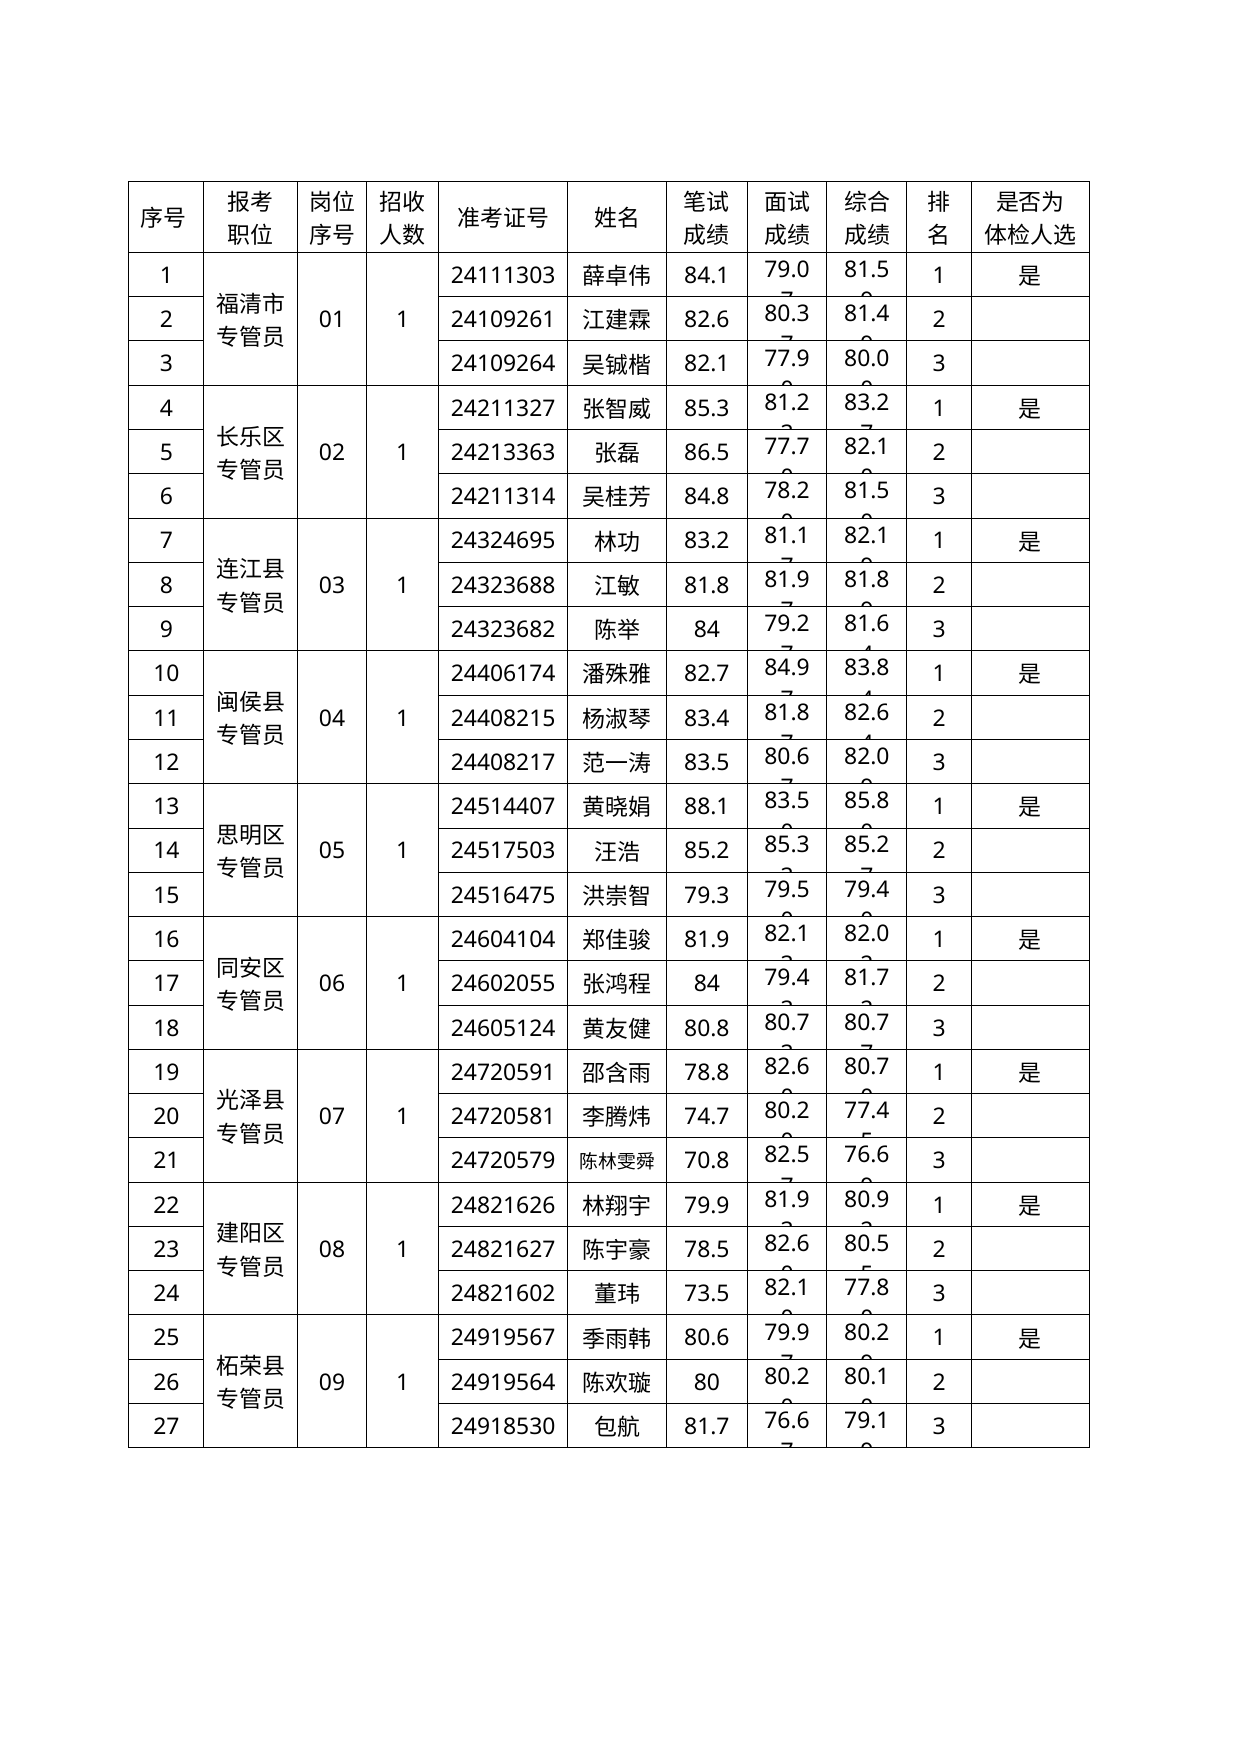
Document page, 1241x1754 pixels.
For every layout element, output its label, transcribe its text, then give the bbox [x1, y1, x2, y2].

table_cell 24720591 [439, 1050, 567, 1093]
table_cell 81.97 [748, 563, 826, 606]
table_cell 3 [907, 1006, 971, 1049]
table_cell 吴桂芳 [568, 474, 666, 517]
table_cell 79.19 [827, 1404, 906, 1447]
table_cell 8 [129, 563, 203, 606]
table_cell 24211314 [439, 474, 567, 517]
table_cell 1 [907, 651, 971, 694]
table_cell 汪浩 [568, 829, 666, 872]
table_cell 80.77 [827, 1006, 906, 1049]
table_cell 79.43 [748, 961, 826, 1004]
table_cell 81.93 [748, 1183, 826, 1226]
table_cell 24323688 [439, 563, 567, 606]
table_cell 是 [972, 1050, 1089, 1093]
table_cell 是 [972, 784, 1089, 827]
table_cell 81.23 [748, 386, 826, 429]
table_cell 79.9 [667, 1183, 747, 1226]
table_cell 81.87 [748, 696, 826, 739]
table_cell 2 [907, 829, 971, 872]
table_header 姓名 [568, 182, 666, 252]
table_cell 1 [129, 253, 203, 296]
table_cell 邵含雨 [568, 1050, 666, 1093]
table_cell 78.8 [667, 1050, 747, 1093]
table_cell 洪崇智 [568, 873, 666, 916]
table_cell 76.69 [827, 1138, 906, 1182]
table_cell 张智威 [568, 386, 666, 429]
table_cell 包航 [568, 1404, 666, 1447]
table_cell 74.7 [667, 1094, 747, 1137]
table_cell 24109264 [439, 341, 567, 385]
table_cell 84 [667, 607, 747, 650]
table_cell 80.73 [748, 1006, 826, 1049]
table_cell 季雨韩 [568, 1315, 666, 1359]
table_cell 84 [667, 961, 747, 1004]
table_cell [972, 961, 1089, 1004]
table_cell 04 [298, 651, 366, 783]
table_cell 80.6 [667, 1315, 747, 1359]
table_cell 范一涛 [568, 740, 666, 783]
table_cell 是 [972, 386, 1089, 429]
table_cell 24111303 [439, 253, 567, 296]
table_cell 24211327 [439, 386, 567, 429]
table_cell 76.67 [748, 1404, 826, 1447]
table_cell 1 [907, 1183, 971, 1226]
table_cell 81.17 [748, 519, 826, 562]
table_cell 80.10 [827, 1360, 906, 1403]
table_cell 3 [907, 740, 971, 783]
table_cell 85.80 [827, 784, 906, 827]
table_cell [972, 607, 1089, 650]
table_cell 83.50 [748, 784, 826, 827]
table_cell 83.5 [667, 740, 747, 783]
table_cell 1 [367, 917, 438, 1049]
table_cell 3 [907, 873, 971, 916]
table_cell 80.55 [827, 1227, 906, 1270]
table_cell 24516475 [439, 873, 567, 916]
table_cell 84.1 [667, 253, 747, 296]
table_cell 81.72 [827, 961, 906, 1004]
table_cell 2 [907, 1360, 971, 1403]
table_cell 1 [907, 784, 971, 827]
table_cell 杨淑琴 [568, 696, 666, 739]
table_header 报考 职位 [204, 182, 297, 252]
table_cell 12 [129, 740, 203, 783]
table_cell 79.40 [827, 873, 906, 916]
table_cell 黄友健 [568, 1006, 666, 1049]
table_cell [972, 829, 1089, 872]
table_cell [972, 341, 1089, 385]
table_cell 1 [907, 917, 971, 960]
table_cell 闽侯县专管员 [204, 651, 297, 783]
table_cell 01 [298, 253, 366, 385]
table_cell 1 [907, 1315, 971, 1359]
table_header 综合成绩 [827, 182, 906, 252]
table_cell 83.84 [827, 651, 906, 694]
table_cell 81.59 [827, 253, 906, 296]
table_cell 陈林雯舜 [568, 1138, 666, 1182]
table_cell 3 [907, 474, 971, 517]
table_cell [972, 430, 1089, 473]
table_cell 是 [972, 651, 1089, 694]
table_cell 09 [298, 1315, 366, 1447]
table_cell 24514407 [439, 784, 567, 827]
table_cell 21 [129, 1138, 203, 1182]
table_cell 85.27 [827, 829, 906, 872]
table_cell 06 [298, 917, 366, 1049]
table_cell 江建霖 [568, 297, 666, 340]
table_header 序号 [129, 182, 203, 252]
table_cell 82.60 [748, 1227, 826, 1270]
table_cell 24821626 [439, 1183, 567, 1226]
table_cell 3 [907, 1138, 971, 1182]
table_cell 光泽县专管员 [204, 1050, 297, 1182]
table_cell 80.67 [748, 740, 826, 783]
table_cell 84.97 [748, 651, 826, 694]
table_cell 24408217 [439, 740, 567, 783]
table_cell 黄晓娟 [568, 784, 666, 827]
table_cell 陈宇豪 [568, 1227, 666, 1270]
table_cell 82.57 [748, 1138, 826, 1182]
table_cell 83.2 [667, 519, 747, 562]
table_cell 1 [907, 386, 971, 429]
table_cell 80.00 [827, 341, 906, 385]
table_cell 1 [367, 1315, 438, 1447]
table_cell [972, 740, 1089, 783]
table_cell 80.37 [748, 297, 826, 340]
table_cell 2 [907, 696, 971, 739]
table_cell 80.29 [827, 1315, 906, 1359]
table_cell 77.80 [827, 1271, 906, 1314]
table_cell 03 [298, 519, 366, 650]
table_cell 02 [298, 386, 366, 517]
table_cell 79.50 [748, 873, 826, 916]
table_cell 77.45 [827, 1094, 906, 1137]
table_cell 07 [298, 1050, 366, 1182]
table_cell 2 [907, 430, 971, 473]
table_cell 82.6 [667, 297, 747, 340]
table_cell 73.5 [667, 1271, 747, 1314]
table_cell 88.1 [667, 784, 747, 827]
table_cell 3 [907, 341, 971, 385]
table_cell 2 [907, 1227, 971, 1270]
table_cell [972, 1094, 1089, 1137]
table_cell 福清市专管员 [204, 253, 297, 385]
table_cell 86.5 [667, 430, 747, 473]
table_cell 81.49 [827, 297, 906, 340]
table_cell 24406174 [439, 651, 567, 694]
table_cell [972, 1360, 1089, 1403]
table_cell [972, 563, 1089, 606]
table_cell 吴铖楷 [568, 341, 666, 385]
table_cell 3 [129, 341, 203, 385]
table_cell 7 [129, 519, 203, 562]
table_cell 24323682 [439, 607, 567, 650]
table_cell 81.50 [827, 474, 906, 517]
table_cell 潘殊雅 [568, 651, 666, 694]
table_cell 27 [129, 1404, 203, 1447]
table_cell 23 [129, 1227, 203, 1270]
table_cell 连江县专管员 [204, 519, 297, 650]
table_cell 24408215 [439, 696, 567, 739]
table_cell 张鸿程 [568, 961, 666, 1004]
table_cell 80.92 [827, 1183, 906, 1226]
table_cell 78.5 [667, 1227, 747, 1270]
table_header 面试成绩 [748, 182, 826, 252]
table_cell 24517503 [439, 829, 567, 872]
table_cell 81.64 [827, 607, 906, 650]
table_cell 80.20 [748, 1360, 826, 1403]
table_cell [972, 474, 1089, 517]
table_cell 1 [367, 1183, 438, 1314]
table_cell 3 [907, 1271, 971, 1314]
table_cell 2 [907, 563, 971, 606]
table_cell [972, 1404, 1089, 1447]
table_cell 25 [129, 1315, 203, 1359]
table_cell 22 [129, 1183, 203, 1226]
table_cell 1 [367, 651, 438, 783]
table_cell 1 [367, 253, 438, 385]
table_cell 78.20 [748, 474, 826, 517]
table_cell 24919567 [439, 1315, 567, 1359]
table_cell 陈举 [568, 607, 666, 650]
table_cell 05 [298, 784, 366, 916]
table_cell 77.90 [748, 341, 826, 385]
table_header 岗位 序号 [298, 182, 366, 252]
table_cell 82.19 [827, 519, 906, 562]
table_cell 84.8 [667, 474, 747, 517]
table_cell [972, 873, 1089, 916]
table_cell 70.8 [667, 1138, 747, 1182]
table_cell 24605124 [439, 1006, 567, 1049]
table_cell 82.10 [827, 430, 906, 473]
table_cell 长乐区专管员 [204, 386, 297, 517]
table_cell 林功 [568, 519, 666, 562]
table_cell 85.33 [748, 829, 826, 872]
table_cell 同安区专管员 [204, 917, 297, 1049]
table_cell 24 [129, 1271, 203, 1314]
table_cell 李腾炜 [568, 1094, 666, 1137]
table_cell 6 [129, 474, 203, 517]
table_cell 20 [129, 1094, 203, 1137]
table_cell 82.10 [748, 1271, 826, 1314]
table_cell 80.70 [827, 1050, 906, 1093]
table_cell 82.02 [827, 917, 906, 960]
table_cell 陈欢璇 [568, 1360, 666, 1403]
table_cell 3 [907, 1404, 971, 1447]
table_cell 4 [129, 386, 203, 429]
table_cell 79.27 [748, 607, 826, 650]
table_cell 是 [972, 917, 1089, 960]
table_cell 1 [907, 1050, 971, 1093]
table_cell 85.3 [667, 386, 747, 429]
table_cell 81.8 [667, 563, 747, 606]
table_cell 81.9 [667, 917, 747, 960]
table_cell 柘荣县专管员 [204, 1315, 297, 1447]
table_cell 81.89 [827, 563, 906, 606]
table_cell 5 [129, 430, 203, 473]
table_cell 是 [972, 253, 1089, 296]
table_cell 82.1 [667, 341, 747, 385]
table_cell 2 [907, 961, 971, 1004]
table_cell 24821627 [439, 1227, 567, 1270]
table_cell 林翔宇 [568, 1183, 666, 1226]
table_header 笔试 成绩 [667, 182, 747, 252]
table_cell 18 [129, 1006, 203, 1049]
table_header 准考证号 [439, 182, 567, 252]
table_cell 2 [129, 297, 203, 340]
table_cell 11 [129, 696, 203, 739]
table_cell 24213363 [439, 430, 567, 473]
table_cell 24720579 [439, 1138, 567, 1182]
table_cell 16 [129, 917, 203, 960]
table_cell 82.64 [827, 696, 906, 739]
table_cell 1 [907, 519, 971, 562]
table_cell 建阳区专管员 [204, 1183, 297, 1314]
table_cell 思明区专管员 [204, 784, 297, 916]
table_cell 24720581 [439, 1094, 567, 1137]
table_cell 80 [667, 1360, 747, 1403]
table_cell 1 [367, 519, 438, 650]
table_cell [972, 1271, 1089, 1314]
table_cell 82.09 [827, 740, 906, 783]
table_cell 19 [129, 1050, 203, 1093]
table_cell 24602055 [439, 961, 567, 1004]
table_cell 24919564 [439, 1360, 567, 1403]
table_cell 08 [298, 1183, 366, 1314]
table_cell 26 [129, 1360, 203, 1403]
table_cell 是 [972, 1315, 1089, 1359]
table_header 招收 人数 [367, 182, 438, 252]
table_cell 郑佳骏 [568, 917, 666, 960]
table_cell 9 [129, 607, 203, 650]
table_cell [972, 1138, 1089, 1182]
table_cell 1 [367, 784, 438, 916]
table_cell 82.60 [748, 1050, 826, 1093]
table_cell 83.4 [667, 696, 747, 739]
table_cell 80.8 [667, 1006, 747, 1049]
table_cell 董玮 [568, 1271, 666, 1314]
table_cell 85.2 [667, 829, 747, 872]
table_cell [972, 1227, 1089, 1270]
table_cell 24109261 [439, 297, 567, 340]
table_cell 79.97 [748, 1315, 826, 1359]
table_cell 14 [129, 829, 203, 872]
table_cell 2 [907, 297, 971, 340]
table_cell [972, 696, 1089, 739]
table_cell 15 [129, 873, 203, 916]
table_header 排名 [907, 182, 971, 252]
table_cell 3 [907, 607, 971, 650]
table_cell 79.07 [748, 253, 826, 296]
table_cell 17 [129, 961, 203, 1004]
table_cell 24918530 [439, 1404, 567, 1447]
table_cell 2 [907, 1094, 971, 1137]
table_cell 81.7 [667, 1404, 747, 1447]
table_cell 83.27 [827, 386, 906, 429]
table_cell [972, 1006, 1089, 1049]
table_cell 江敏 [568, 563, 666, 606]
table_cell 是 [972, 519, 1089, 562]
table_cell 24604104 [439, 917, 567, 960]
table_cell 79.3 [667, 873, 747, 916]
table_cell 82.7 [667, 651, 747, 694]
table_cell 1 [367, 1050, 438, 1182]
table_cell 张磊 [568, 430, 666, 473]
table_cell 80.20 [748, 1094, 826, 1137]
table_cell 10 [129, 651, 203, 694]
table_cell 1 [907, 253, 971, 296]
table_cell 13 [129, 784, 203, 827]
table_header 是否为 体检人选 [972, 182, 1089, 252]
table_cell 82.13 [748, 917, 826, 960]
table_cell 24324695 [439, 519, 567, 562]
table_cell 薛卓伟 [568, 253, 666, 296]
table_cell [972, 297, 1089, 340]
table_cell 是 [972, 1183, 1089, 1226]
table_cell 1 [367, 386, 438, 517]
table_cell 24821602 [439, 1271, 567, 1314]
table_cell 77.70 [748, 430, 826, 473]
